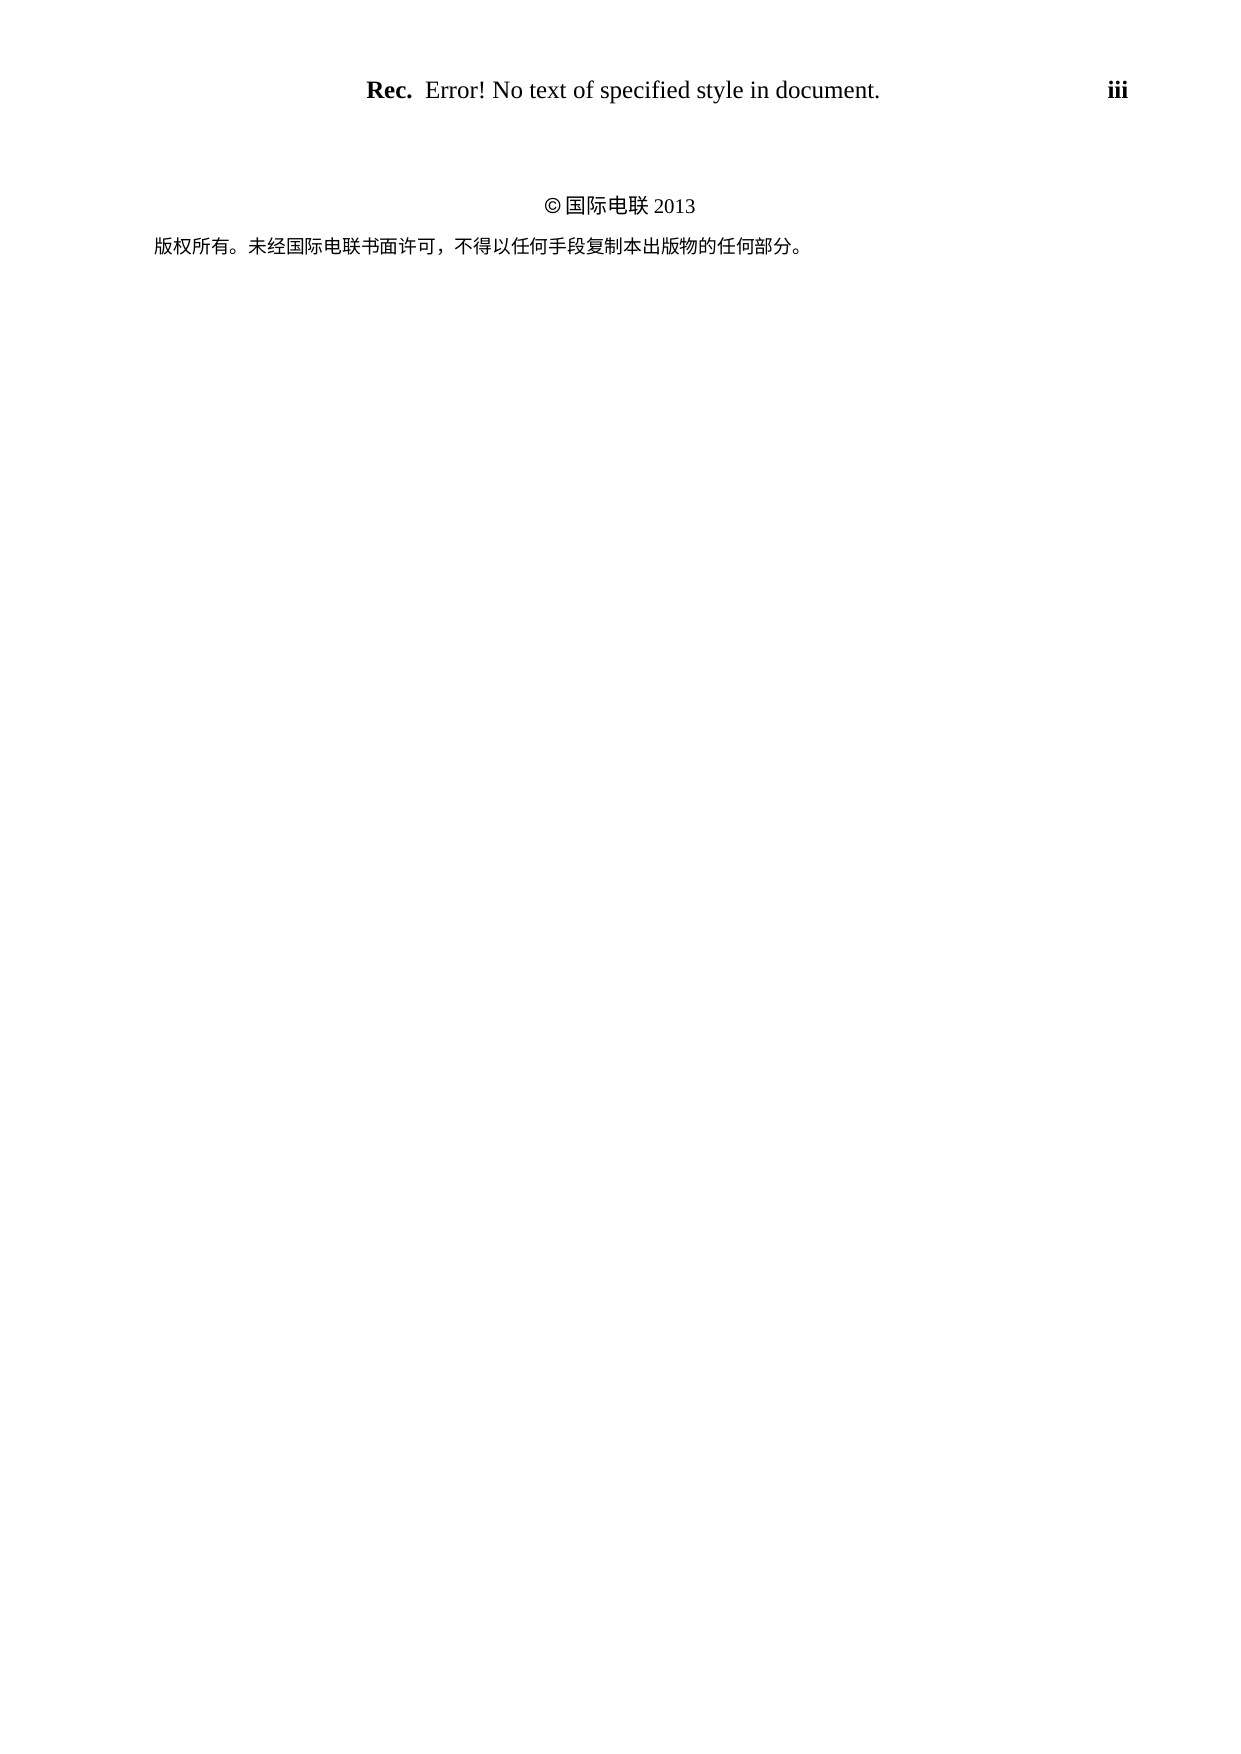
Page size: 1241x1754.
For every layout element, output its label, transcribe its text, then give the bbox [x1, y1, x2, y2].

text 版权所有。未经国际电联书面许可，不得以任何手段复制本出版物的任何部分。 [118, 232, 1122, 259]
text 国际电联 2013 [118, 189, 1122, 219]
